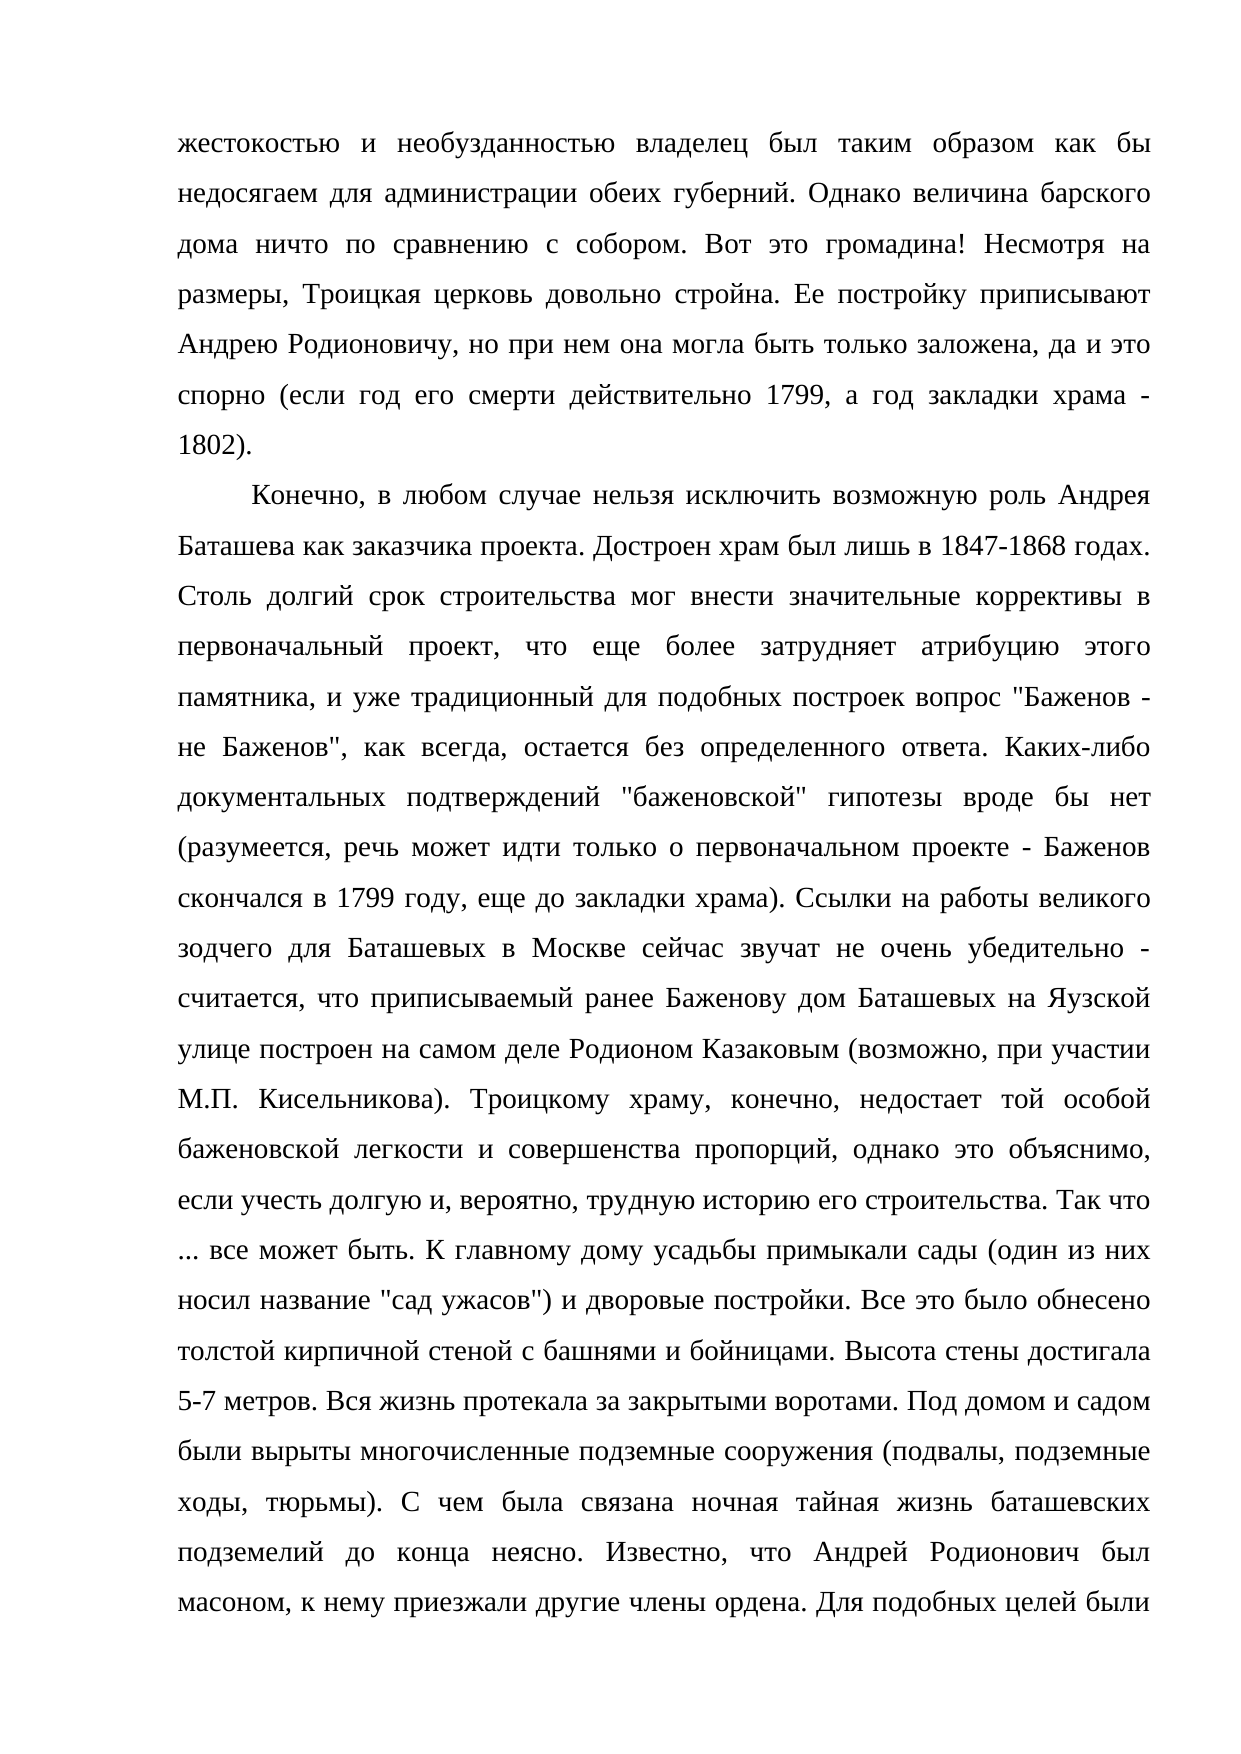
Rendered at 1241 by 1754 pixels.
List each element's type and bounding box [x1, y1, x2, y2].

text [177, 477, 1152, 1618]
text [177, 125, 1152, 461]
